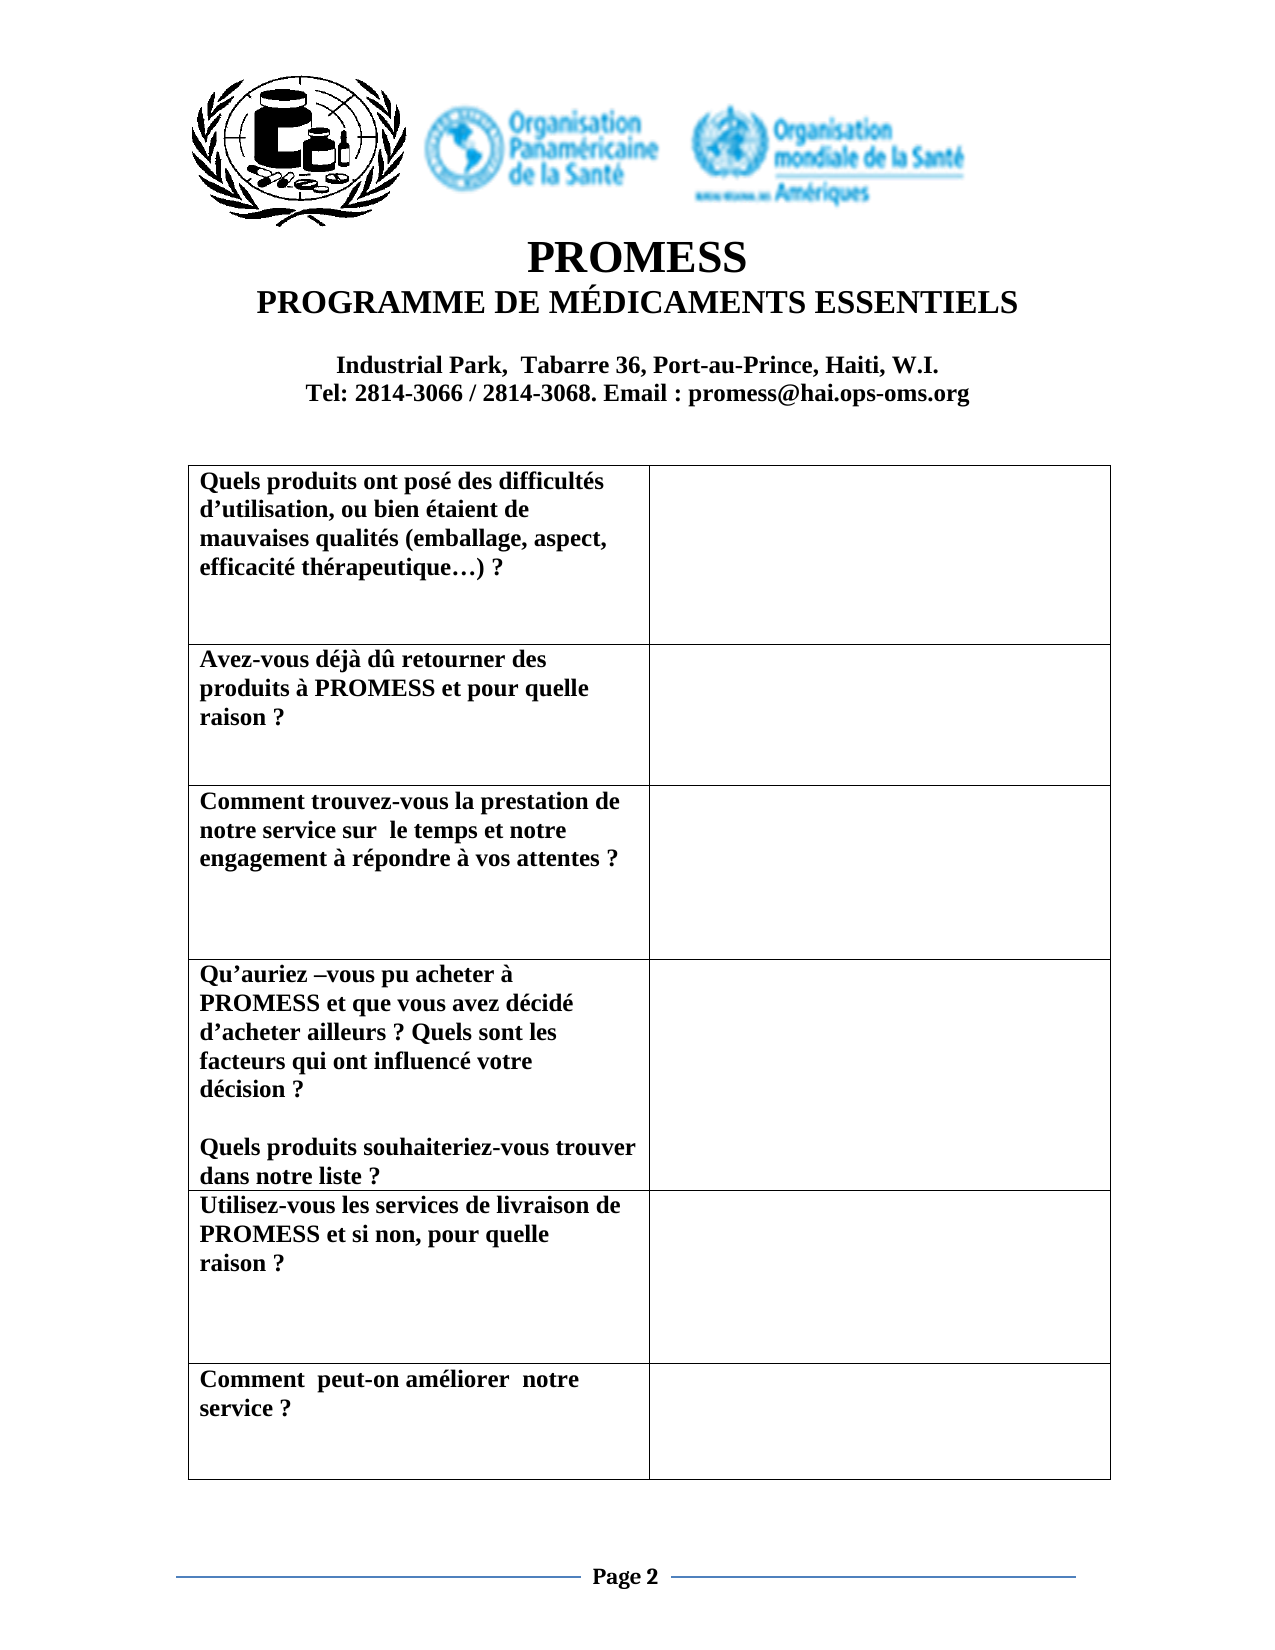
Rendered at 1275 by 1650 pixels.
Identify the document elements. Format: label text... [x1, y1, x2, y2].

table_cell Comment peut-on améliorer notre service ? [189, 1364, 649, 1479]
table_cell [650, 960, 1110, 1189]
table_cell [650, 786, 1110, 958]
table_cell [650, 1191, 1110, 1363]
table_cell [650, 645, 1110, 785]
table_cell Qu’auriez –vous pu acheter à PROMESS et que vous avez décidé d’acheter ailleurs ? Quels sont les facteurs qui ont influencé votre décision ? Quels produits souhaiteriez-vous trouver dans notre liste ? [189, 960, 649, 1189]
table_cell [650, 1364, 1110, 1479]
table_cell Comment trouvez-vous la prestation de notre service sur le temps et notre engagement à répondre à vos attentes ? [189, 786, 649, 958]
table_cell Utilisez-vous les services de livraison de PROMESS et si non, pour quelle raison ? [189, 1191, 649, 1363]
picture [187, 73, 979, 230]
table_cell Quels produits ont posé des difficultés d’utilisation, ou bien étaient de mauvaises qualités (emballage, aspect, efficacité thérapeutique…) ? [189, 466, 649, 643]
table_cell [650, 466, 1110, 643]
table_cell Avez-vous déjà dû retourner des produits à PROMESS et pour quelle raison ? [189, 645, 649, 785]
